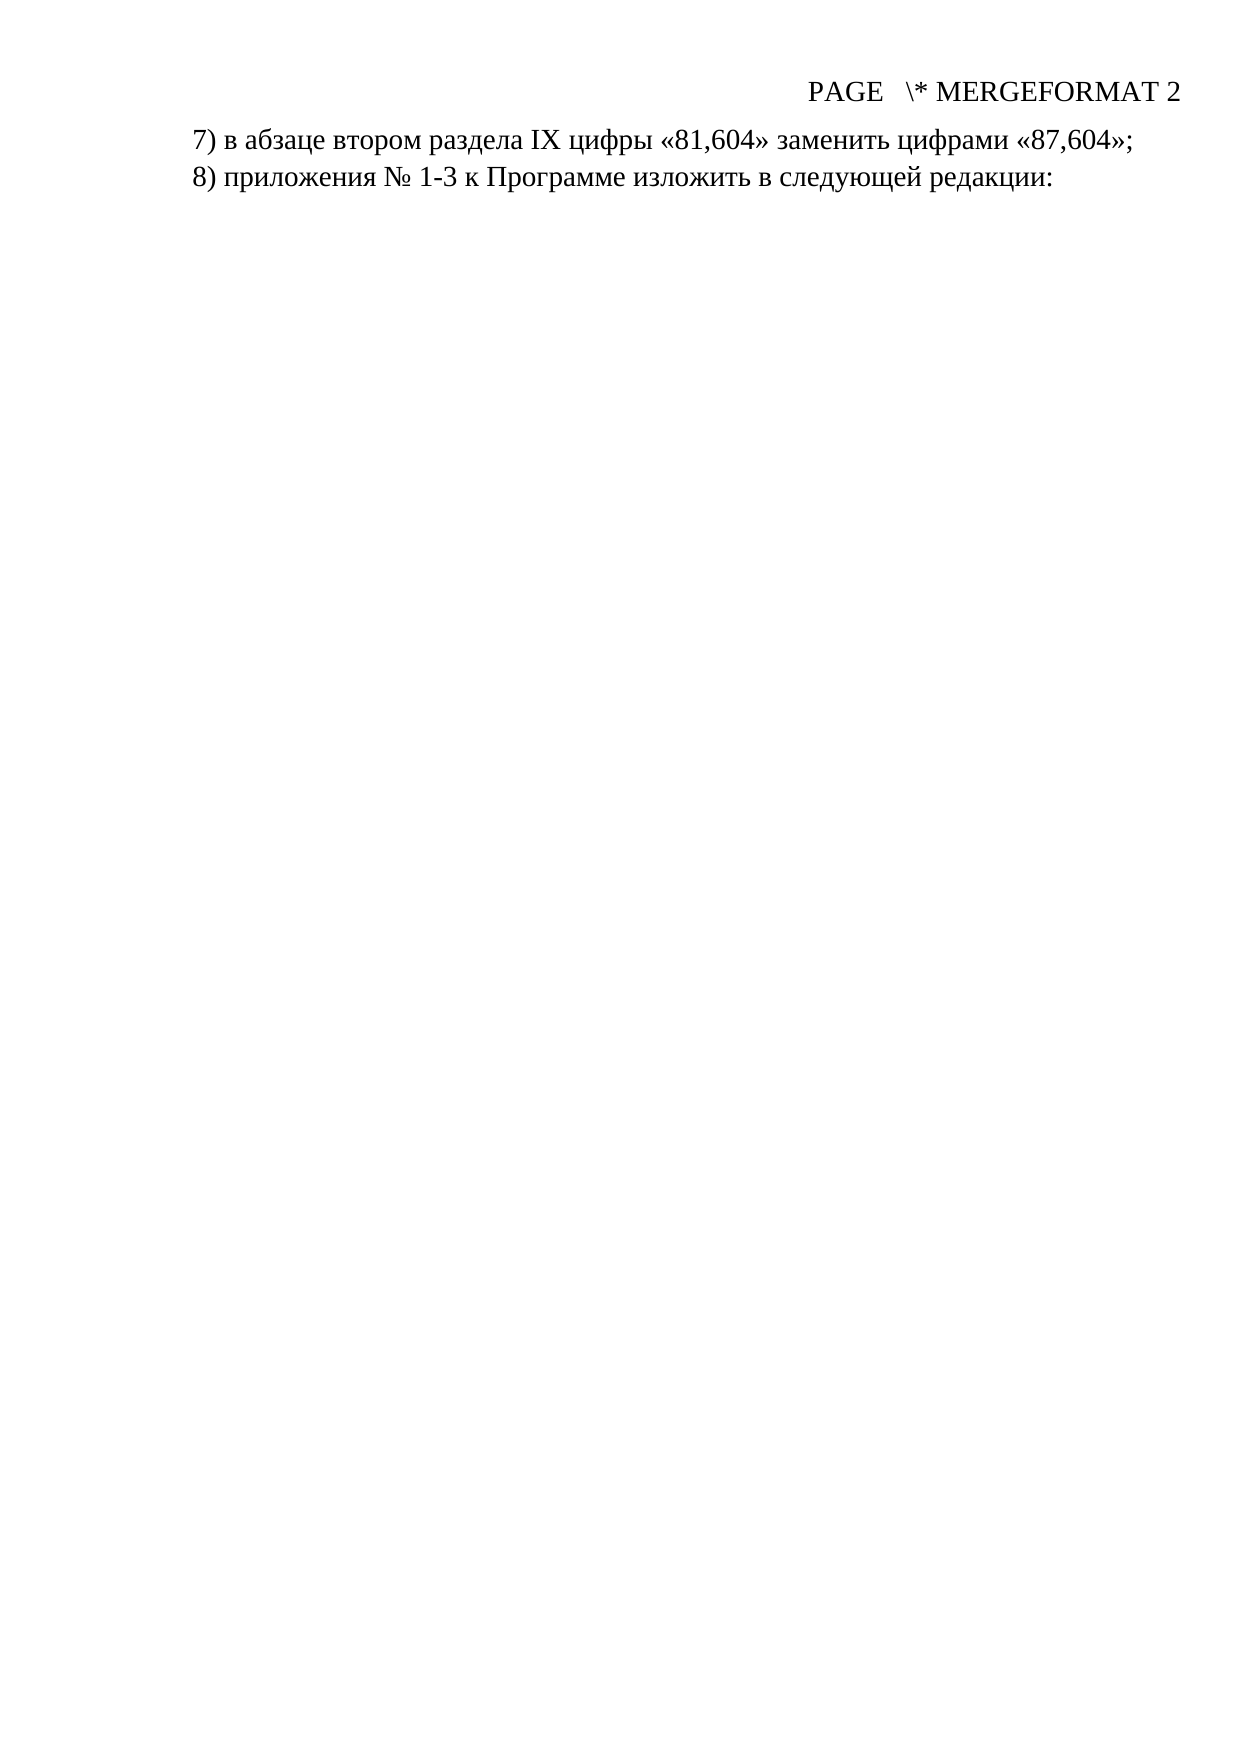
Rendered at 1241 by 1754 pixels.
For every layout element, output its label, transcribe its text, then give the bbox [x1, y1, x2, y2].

text 7) в абзаце втором раздела IX цифры «81,604» заменить цифрами «87,604»; [118, 118, 1181, 156]
text 8) приложения № 1-3 к Программе изложить в следующей редакции: [118, 156, 1181, 193]
